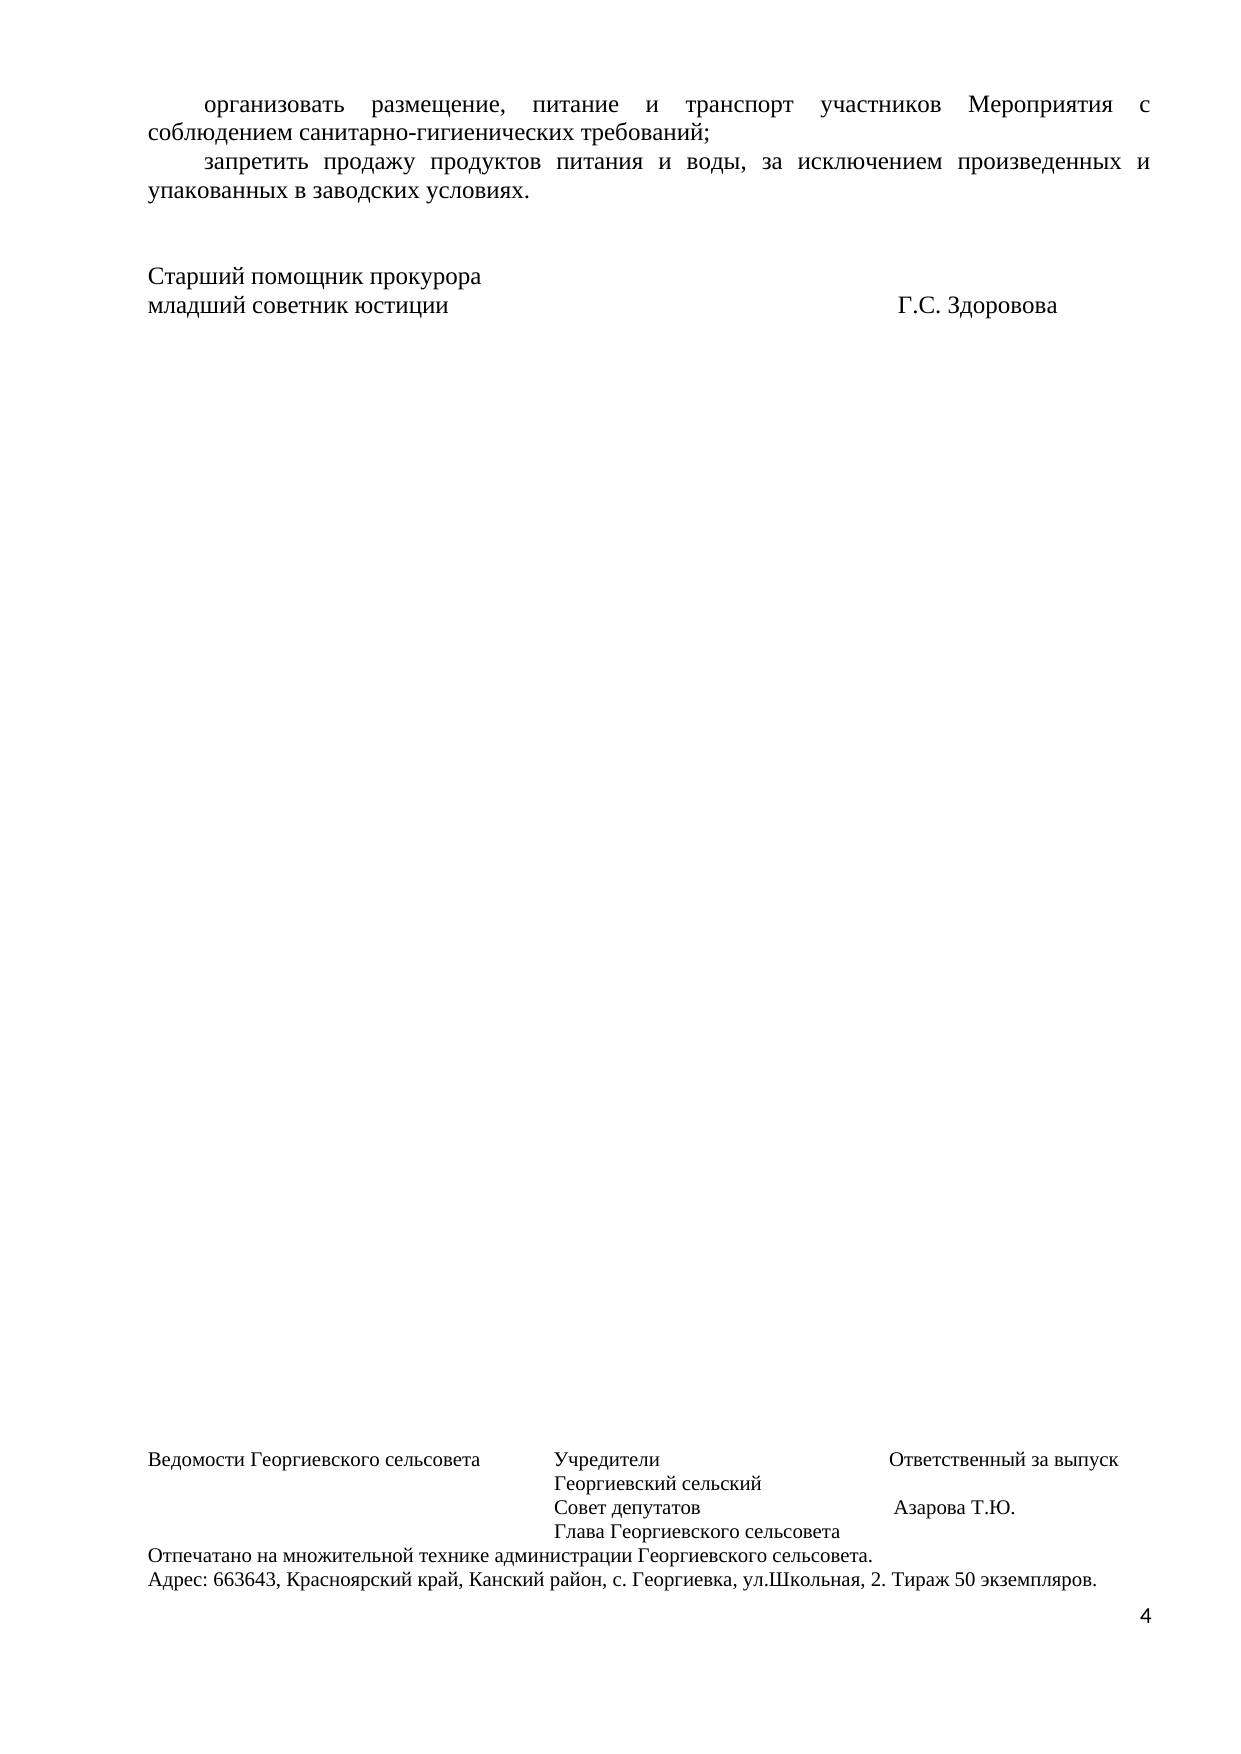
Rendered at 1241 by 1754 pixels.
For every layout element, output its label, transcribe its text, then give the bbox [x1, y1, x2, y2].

text запретить продажу продуктов питания и воды, за исключением произведенных и упакованных в заводских условиях. [148, 146, 1152, 204]
text Старший помощник прокурора [148, 261, 1152, 290]
text Адрес: 663643, Красноярский край, Канский район, с. Георгиевка, ул.Школьная, 2. Тираж 50 экземпляров. [148, 1567, 1152, 1591]
text Совет депутатов Азарова Т.Ю. [148, 1495, 1152, 1519]
text Ведомости Георгиевского сельсовета Учредители Ответственный за выпуск [148, 1446, 1152, 1471]
text организовать размещение, питание и транспорт участников Мероприятия с соблюдением санитарно-гигиенических требований; [148, 89, 1152, 146]
text младший советник юстиции Г.С. Здоровова [148, 290, 1152, 319]
text Глава Георгиевского сельсовета [148, 1519, 1152, 1543]
text Георгиевский сельский [148, 1471, 1152, 1495]
text Отпечатано на множительной технике администрации Георгиевского сельсовета. [148, 1543, 1152, 1567]
